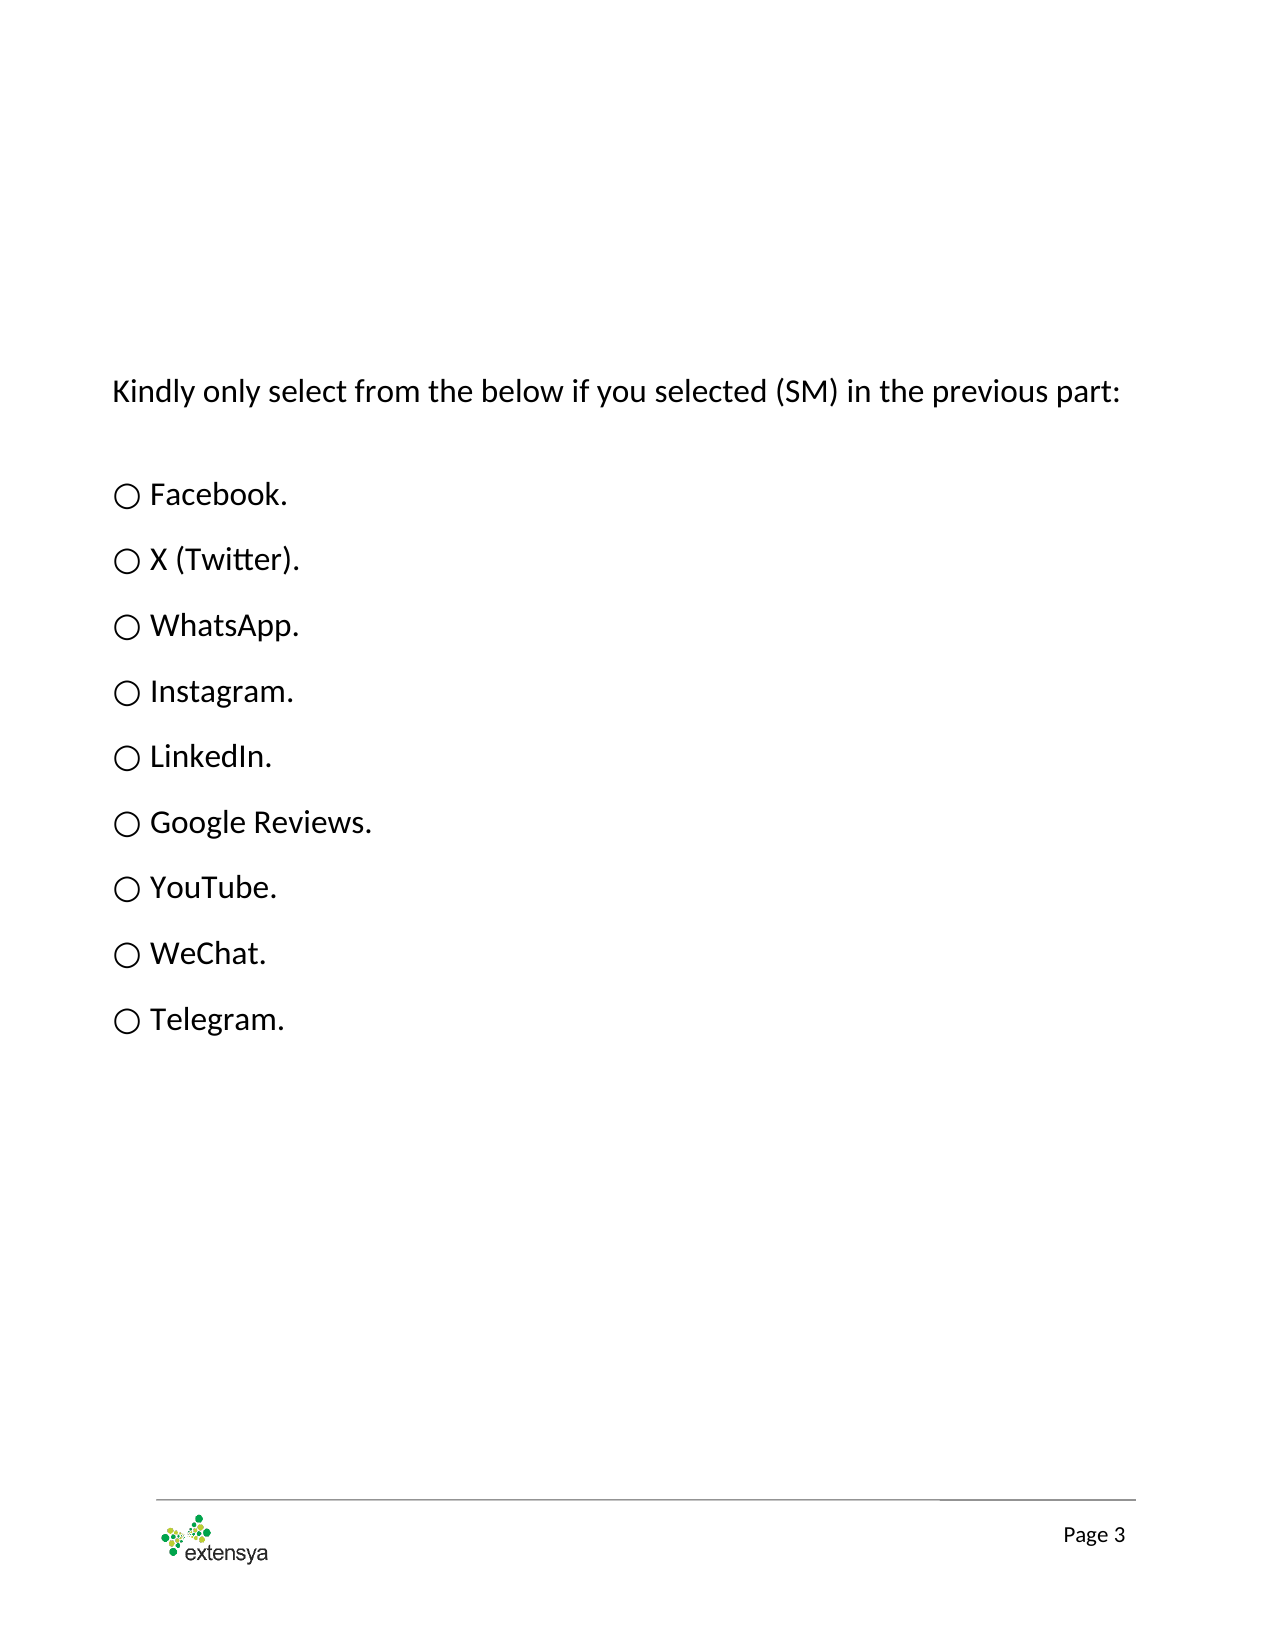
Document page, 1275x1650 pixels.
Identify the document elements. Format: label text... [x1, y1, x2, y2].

text YouTube. [112, 863, 1125, 909]
text Facebook. [112, 431, 1125, 515]
text Instagram. [112, 666, 1125, 712]
text Kindly only select from the below if you selected (SM) in the previous part: [112, 370, 1125, 411]
text WhatsApp. [112, 601, 1125, 646]
text Google Reviews. [112, 798, 1125, 843]
picture [156, 1511, 271, 1566]
text LinkedIn. [112, 732, 1125, 777]
text WeChat. [112, 929, 1125, 974]
text X (Twitter). [112, 535, 1125, 581]
text Telegram. [112, 994, 1125, 1040]
